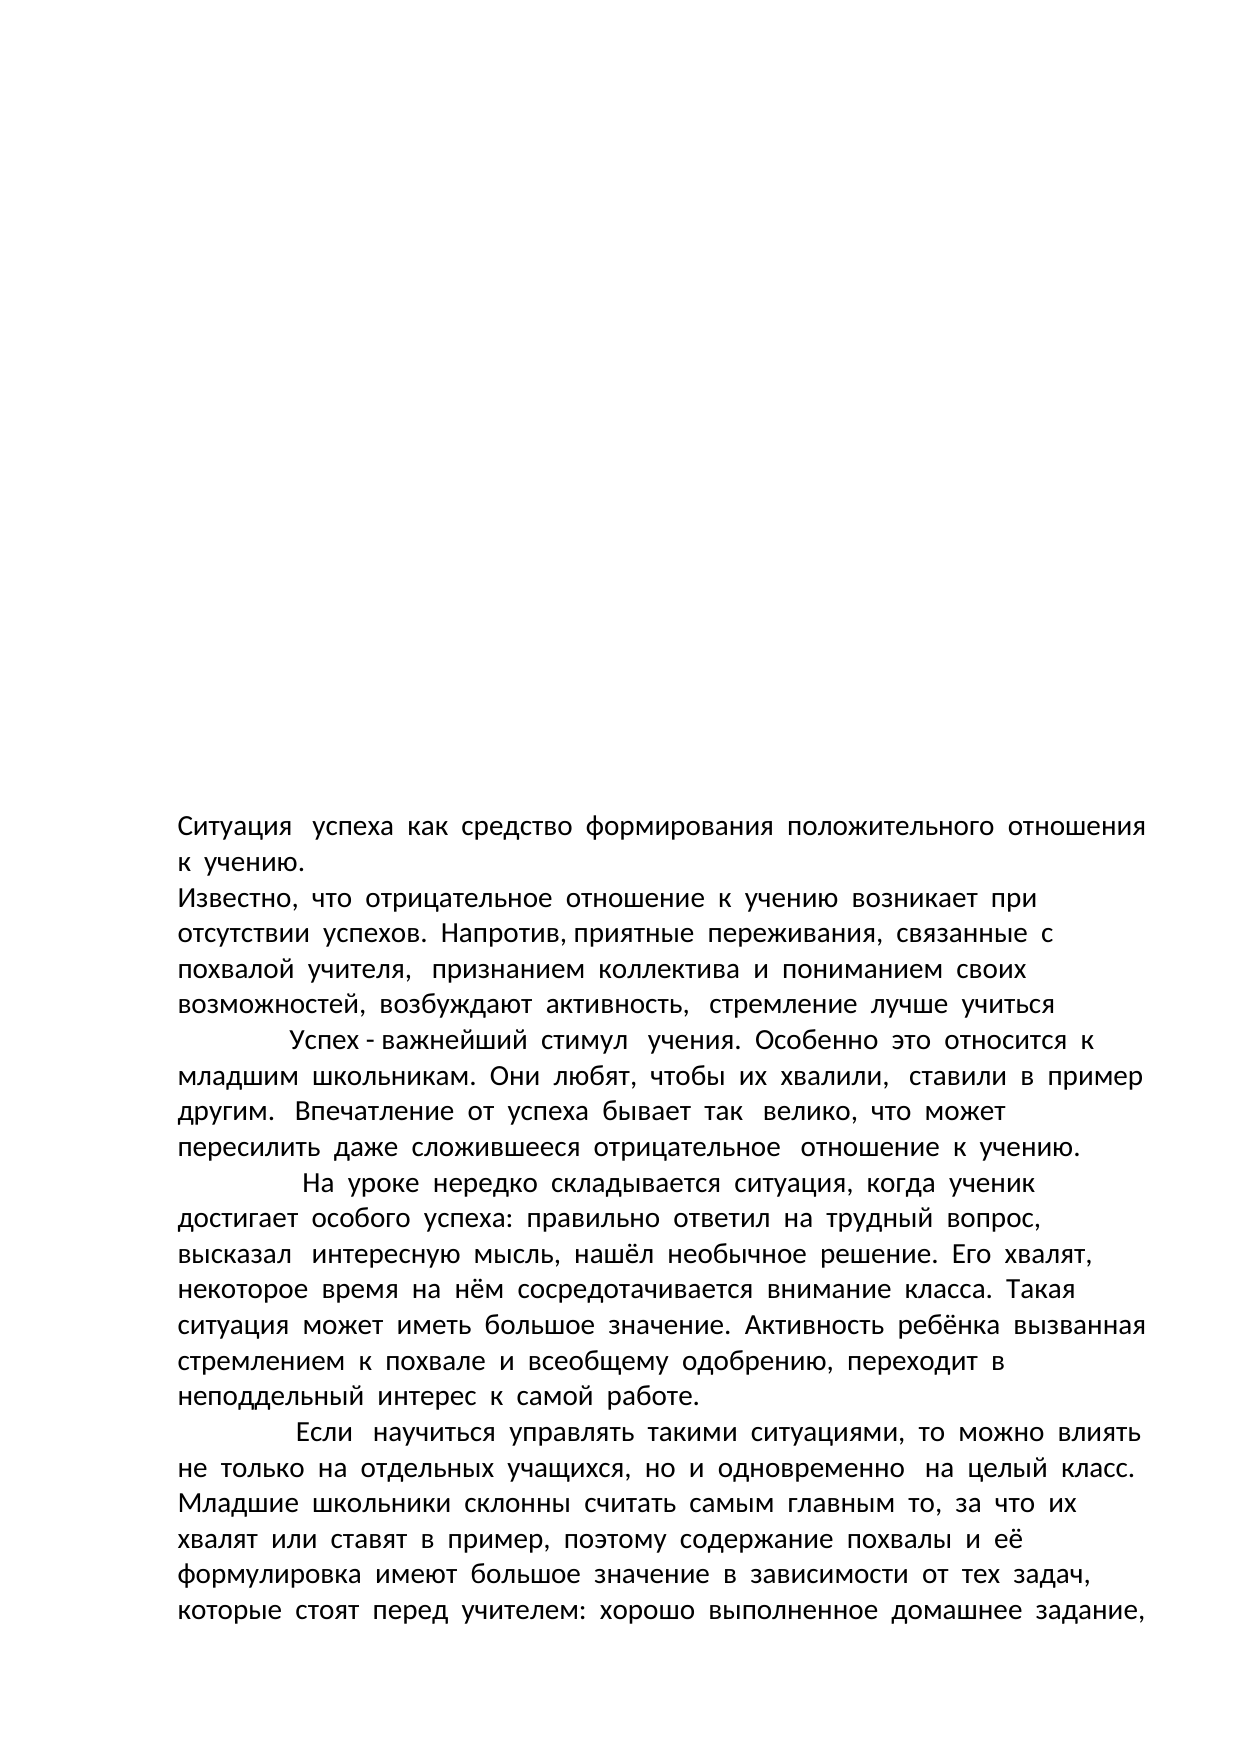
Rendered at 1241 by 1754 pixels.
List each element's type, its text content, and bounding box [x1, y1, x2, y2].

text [177, 1413, 1152, 1627]
text Успех - важнейший стимул учения. Особенно это относится к младшим школьникам. Они любят, чтобы их хвалили, ставили в пример другим. Впечатление от успеха бывает так велико, что может пересилить даже сложившееся отрицательное отношение к учению. [177, 1021, 1152, 1164]
text Ситуация успеха как средство формирования положительного отношения к учению. [177, 807, 1152, 879]
text На уроке нередко складывается ситуация, когда ученик достигает особого успеха: правильно ответил на трудный вопрос, высказал интересную мысль, нашёл необычное решение. Его хвалят, некоторое время на нём сосредотачивается внимание класса. Такая ситуация может иметь большое значение. Активность ребёнка вызванная стремлением к похвале и всеобщему одобрению, переходит в неподдельный интерес к самой работе. [177, 1164, 1152, 1413]
text Известно, что отрицательное отношение к учению возникает при отсутствии успехов. Напротив, приятные переживания, связанные с похвалой учителя, признанием коллектива и пониманием своих возможностей, возбуждают активность, стремление лучше учиться [177, 879, 1152, 1021]
